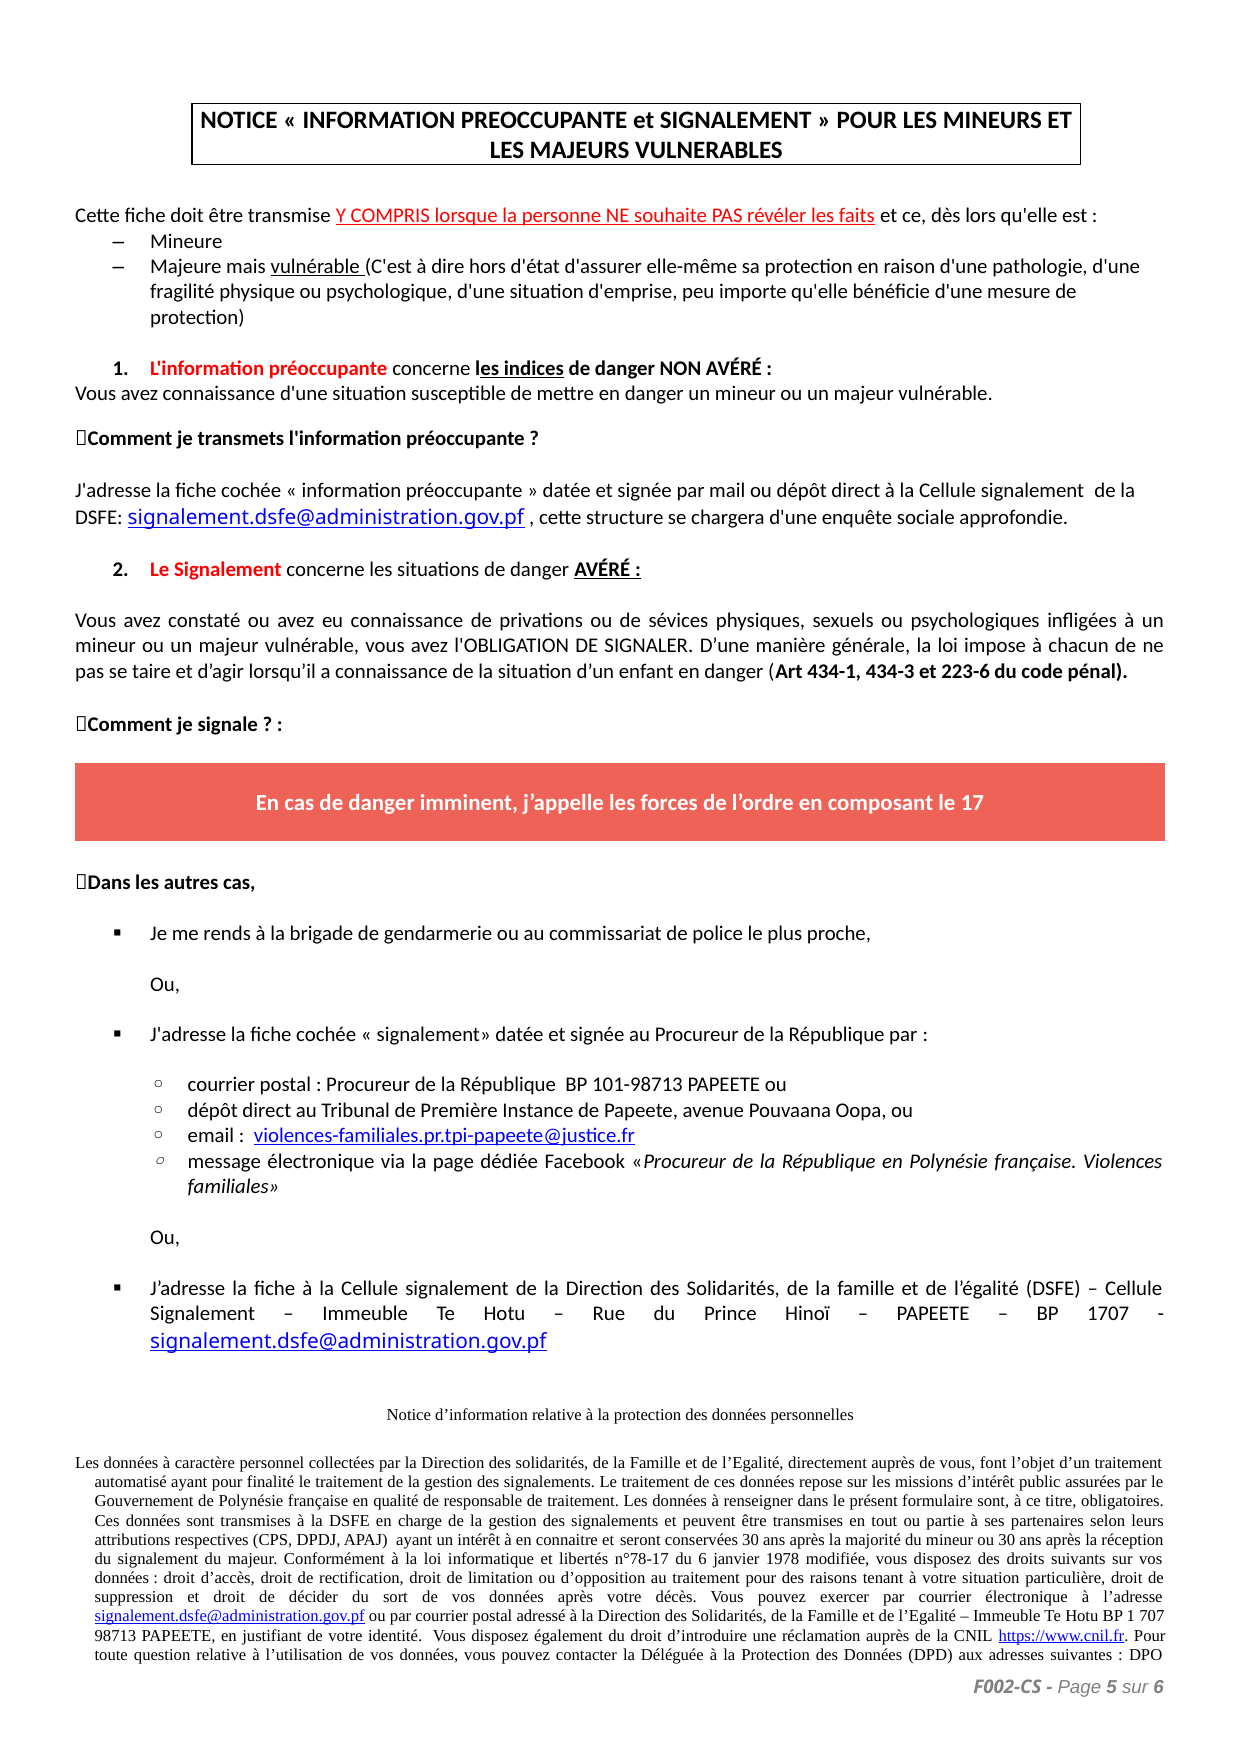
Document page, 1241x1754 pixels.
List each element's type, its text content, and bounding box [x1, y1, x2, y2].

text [75, 1453, 1165, 1664]
text Dans les autres cas, [75, 867, 1165, 895]
list courrier postal : Procureur de la République BP 101-98713 PAPEETE ou [150, 1072, 1165, 1097]
text Notice d’information relative à la protection des données personnelles [75, 1405, 1165, 1424]
text Vous avez constaté ou avez eu connaissance de privations ou de sévices physiques, sexuels ou psychologiques infligées à un mineur ou un majeur vulnérable, vous avez l'OBLIGATION DE SIGNALER. D’une manière générale, la loi impose à chacun de ne pas se taire et d’agir lorsqu’il a connaissance de la situation d’un enfant en danger (Art 434-1, 434-3 et 223-6 du code pénal). [75, 607, 1165, 683]
text J'adresse la fiche cochée « information préoccupante » datée et signée par mail ou dépôt direct à la Cellule signalement de la DSFE: signalement.dsfe@administration.gov.pf , cette structure se chargera d'une enquête sociale approfondie. [75, 477, 1165, 531]
list J’adresse la fiche à la Cellule signalement de la Direction des Solidarités, de la famille et de l’égalité (DSFE) – Cellule Signalement – Immeuble Te Hotu – Rue du Prince Hinoï – PAPEETE – BP 1707 - signalement.dsfe@administration.gov.pf [112, 1275, 1165, 1354]
list L'information préoccupante concerne les indices de danger NON AVÉRÉ : [112, 355, 1165, 380]
text Ou, [150, 1224, 1165, 1249]
text En cas de danger imminent, j’appelle les forces de l’ordre en composant le 17 [75, 788, 1165, 816]
text Cette fiche doit être transmise Y COMPRIS lorsque la personne NE souhaite PAS révéler les faits et ce, dès lors qu'elle est : [75, 202, 1165, 228]
list Majeure mais vulnérable (C'est à dire hors d'état d'assurer elle-même sa protection en raison d'une pathologie, d'une fragilité physique ou psychologique, d'une situation d'emprise, peu importe qu'elle bénéficie d'une mesure de protection) [112, 253, 1165, 329]
text Comment je transmets l'information préoccupante ? [75, 423, 1165, 452]
list Le Signalement concerne les situations de danger AVÉRÉ : [112, 556, 1165, 582]
list message électronique via la page dédiée Facebook «Procureur de la République en Polynésie française. Violences familiales» [150, 1148, 1165, 1199]
list Je me rends à la brigade de gendarmerie ou au commissariat de police le plus proche, [112, 920, 1165, 946]
text Ou, [150, 971, 1165, 996]
list dépôt direct au Tribunal de Première Instance de Papeete, avenue Pouvaana Oopa, ou [150, 1097, 1165, 1122]
list Mineure [112, 228, 1165, 253]
list J'adresse la fiche cochée « signalement» datée et signée au Procureur de la République par : [112, 1021, 1165, 1047]
text Vous avez connaissance d'une situation susceptible de mettre en danger un mineur ou un majeur vulnérable. [75, 380, 1165, 406]
list email : violences-familiales.pr.tpi-papeete@justice.fr [150, 1122, 1165, 1148]
text Comment je signale ? : [75, 709, 1165, 737]
